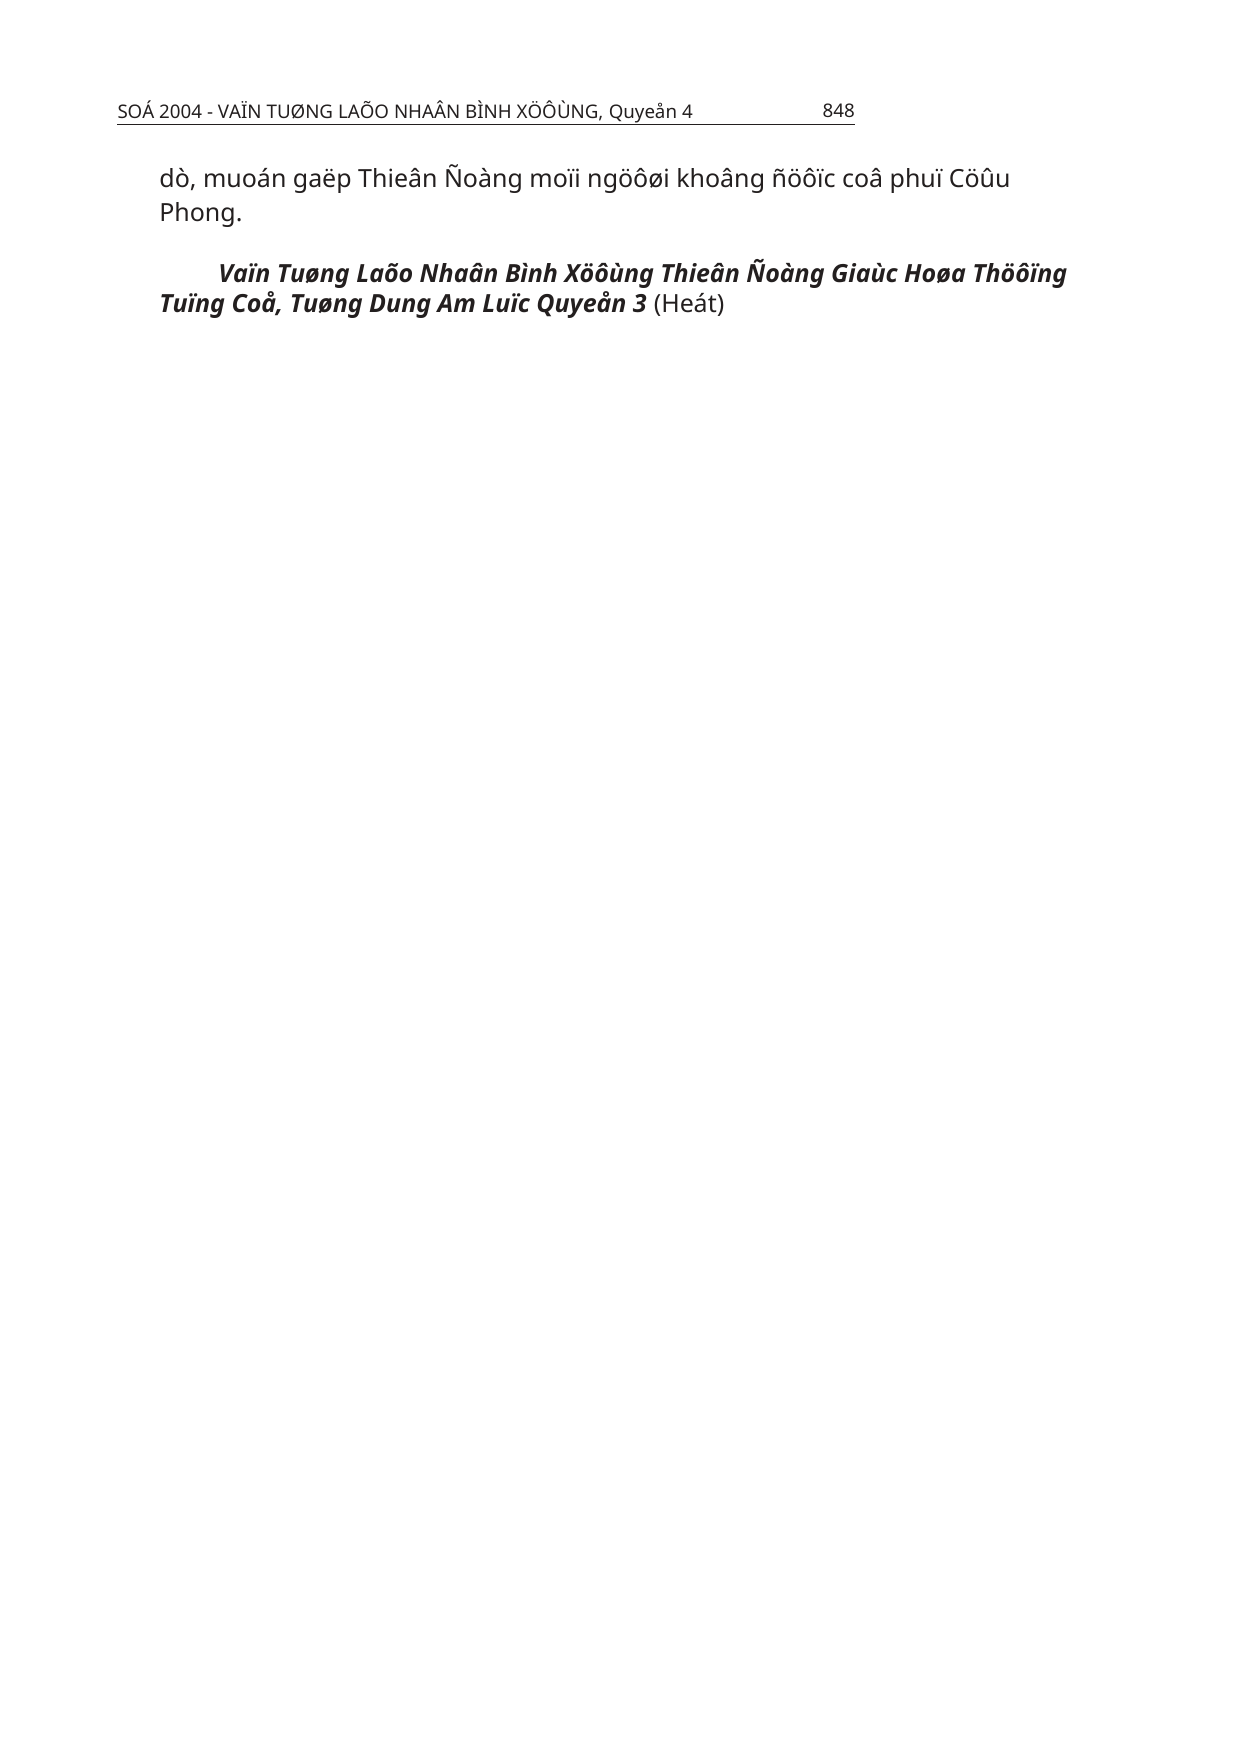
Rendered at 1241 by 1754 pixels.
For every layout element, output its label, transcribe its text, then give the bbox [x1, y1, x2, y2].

text Vaïn Tuøng Laõo Nhaân Bình Xöôùng Thieân Ñoàng Giaùc Hoøa Thöôïng Tuïng Coå, Tuøng Dung Am Luïc Quyeån 3 (Heát) [159, 257, 1071, 319]
text SOÁ 2004 - VAÏN TUØNG LAÕO NHAÂN BÌNH XÖÔÙNG, Quyeån 4 848 [117, 97, 1076, 124]
text dò, muoán gaëp Thieân Ñoàng moïi ngöôøi khoâng ñöôïc coâ phuï Cöûu Phong. [159, 160, 1076, 228]
